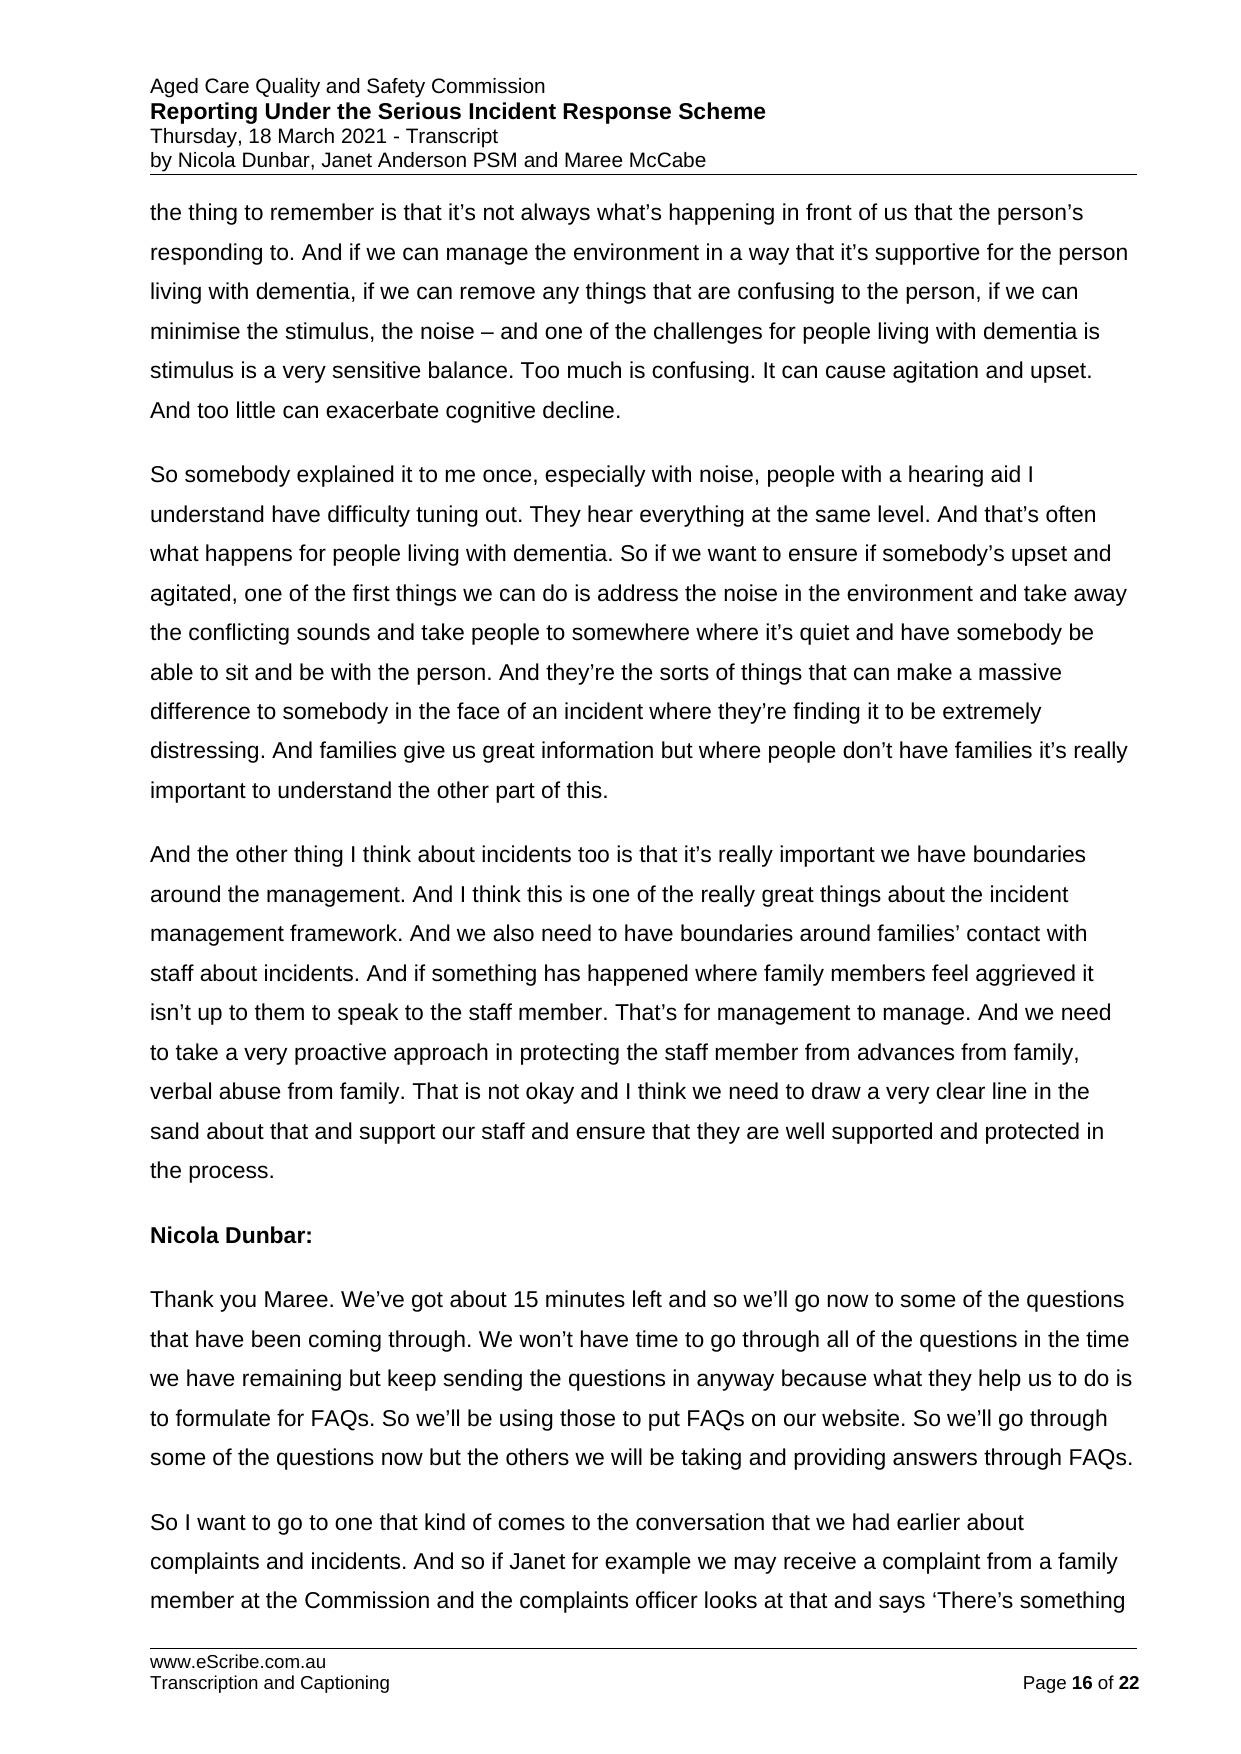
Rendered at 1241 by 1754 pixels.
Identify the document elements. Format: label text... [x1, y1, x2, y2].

text Nicola Dunbar: [150, 1222, 1137, 1248]
text And the other thing I think about incidents too is that it’s really important we have boundaries around the management. And I think this is one of the really great things about the incident management framework. And we also need to have boundaries around families’ contact with staff about incidents. And if something has happened where family members feel aggrieved it isn’t up to them to speak to the staff member. That’s for management to manage. And we need to take a very proactive approach in protecting the staff member from advances from family, verbal abuse from family. That is not okay and I think we need to draw a very clear line in the sand about that and support our staff and ensure that they are well supported and protected in the process. [150, 841, 1137, 1183]
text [150, 1508, 1137, 1614]
text So somebody explained it to me once, especially with noise, people with a hearing aid I understand have difficulty tuning out. They hear everything at the same level. And that’s often what happens for people living with dementia. So if we want to ensure if somebody’s upset and agitated, one of the first things we can do is address the noise in the environment and take away the conflicting sounds and take people to somewhere where it’s quiet and have somebody be able to sit and be with the person. And they’re the sorts of things that can make a massive difference to somebody in the face of an incident where they’re finding it to be extremely distressing. And families give us great information but where people don’t have families it’s really important to understand the other part of this. [150, 461, 1137, 803]
text Thank you Maree. We’ve got about 15 minutes left and so we’ll go now to some of the questions that have been coming through. We won’t have time to go through all of the questions in the time we have remaining but keep sending the questions in anyway because what they help us to do is to formulate for FAQs. So we’ll be using those to put FAQs on our website. So we’ll go through some of the questions now but the others we will be taking and providing answers through FAQs. [150, 1286, 1137, 1470]
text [150, 199, 1137, 423]
